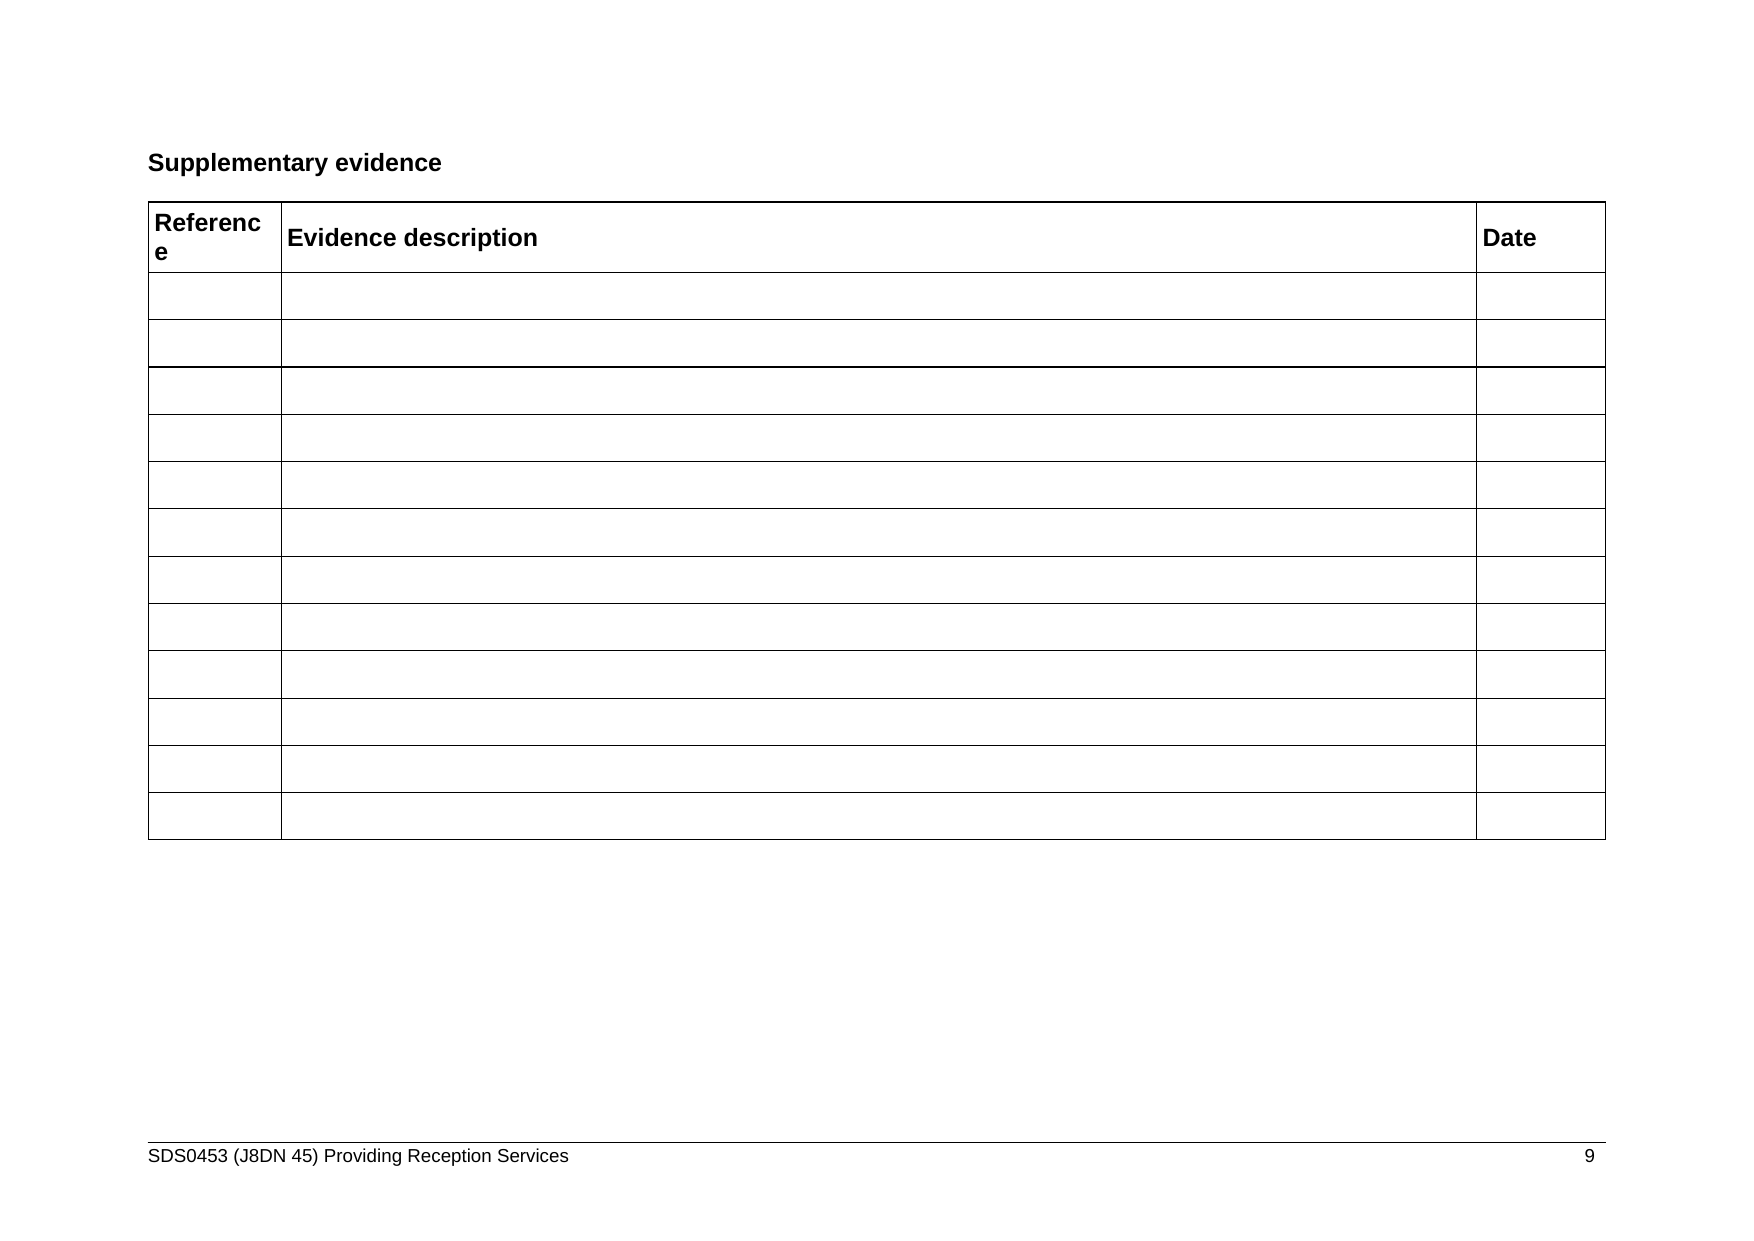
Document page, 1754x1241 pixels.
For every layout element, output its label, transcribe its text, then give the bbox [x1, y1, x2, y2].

table_cell [1477, 793, 1605, 839]
table_cell [282, 509, 1476, 556]
table_header Reference [149, 203, 281, 272]
table_cell [282, 699, 1476, 745]
table_cell [282, 793, 1476, 839]
table_cell [1477, 699, 1605, 745]
table_cell [1477, 415, 1605, 461]
table_cell [282, 273, 1476, 319]
table_cell [1477, 273, 1605, 319]
table_cell [149, 462, 281, 508]
table_cell [149, 368, 281, 414]
table_cell [1477, 320, 1605, 366]
table_cell [149, 509, 281, 556]
table_cell [1477, 509, 1605, 556]
table_cell [1477, 746, 1605, 792]
table_cell [282, 557, 1476, 603]
table_cell [149, 273, 281, 319]
table_cell [282, 462, 1476, 508]
table_cell [149, 557, 281, 603]
table_cell [282, 320, 1476, 366]
table_cell [282, 415, 1476, 461]
table_cell [149, 793, 281, 839]
table_header Date [1477, 203, 1605, 272]
table_cell [149, 415, 281, 461]
table_cell [149, 651, 281, 697]
table_cell [282, 651, 1476, 697]
subtitle Supplementary evidence [148, 148, 1606, 176]
table_cell [149, 320, 281, 366]
table_header Evidence description [282, 203, 1476, 272]
table_cell [282, 746, 1476, 792]
table_cell [149, 699, 281, 745]
table_cell [282, 368, 1476, 414]
table_cell [1477, 651, 1605, 697]
table_cell [1477, 462, 1605, 508]
table_cell [1477, 604, 1605, 650]
table_cell [282, 604, 1476, 650]
table_cell [1477, 368, 1605, 414]
table_cell [1477, 557, 1605, 603]
table_cell [149, 604, 281, 650]
table_cell [149, 746, 281, 792]
